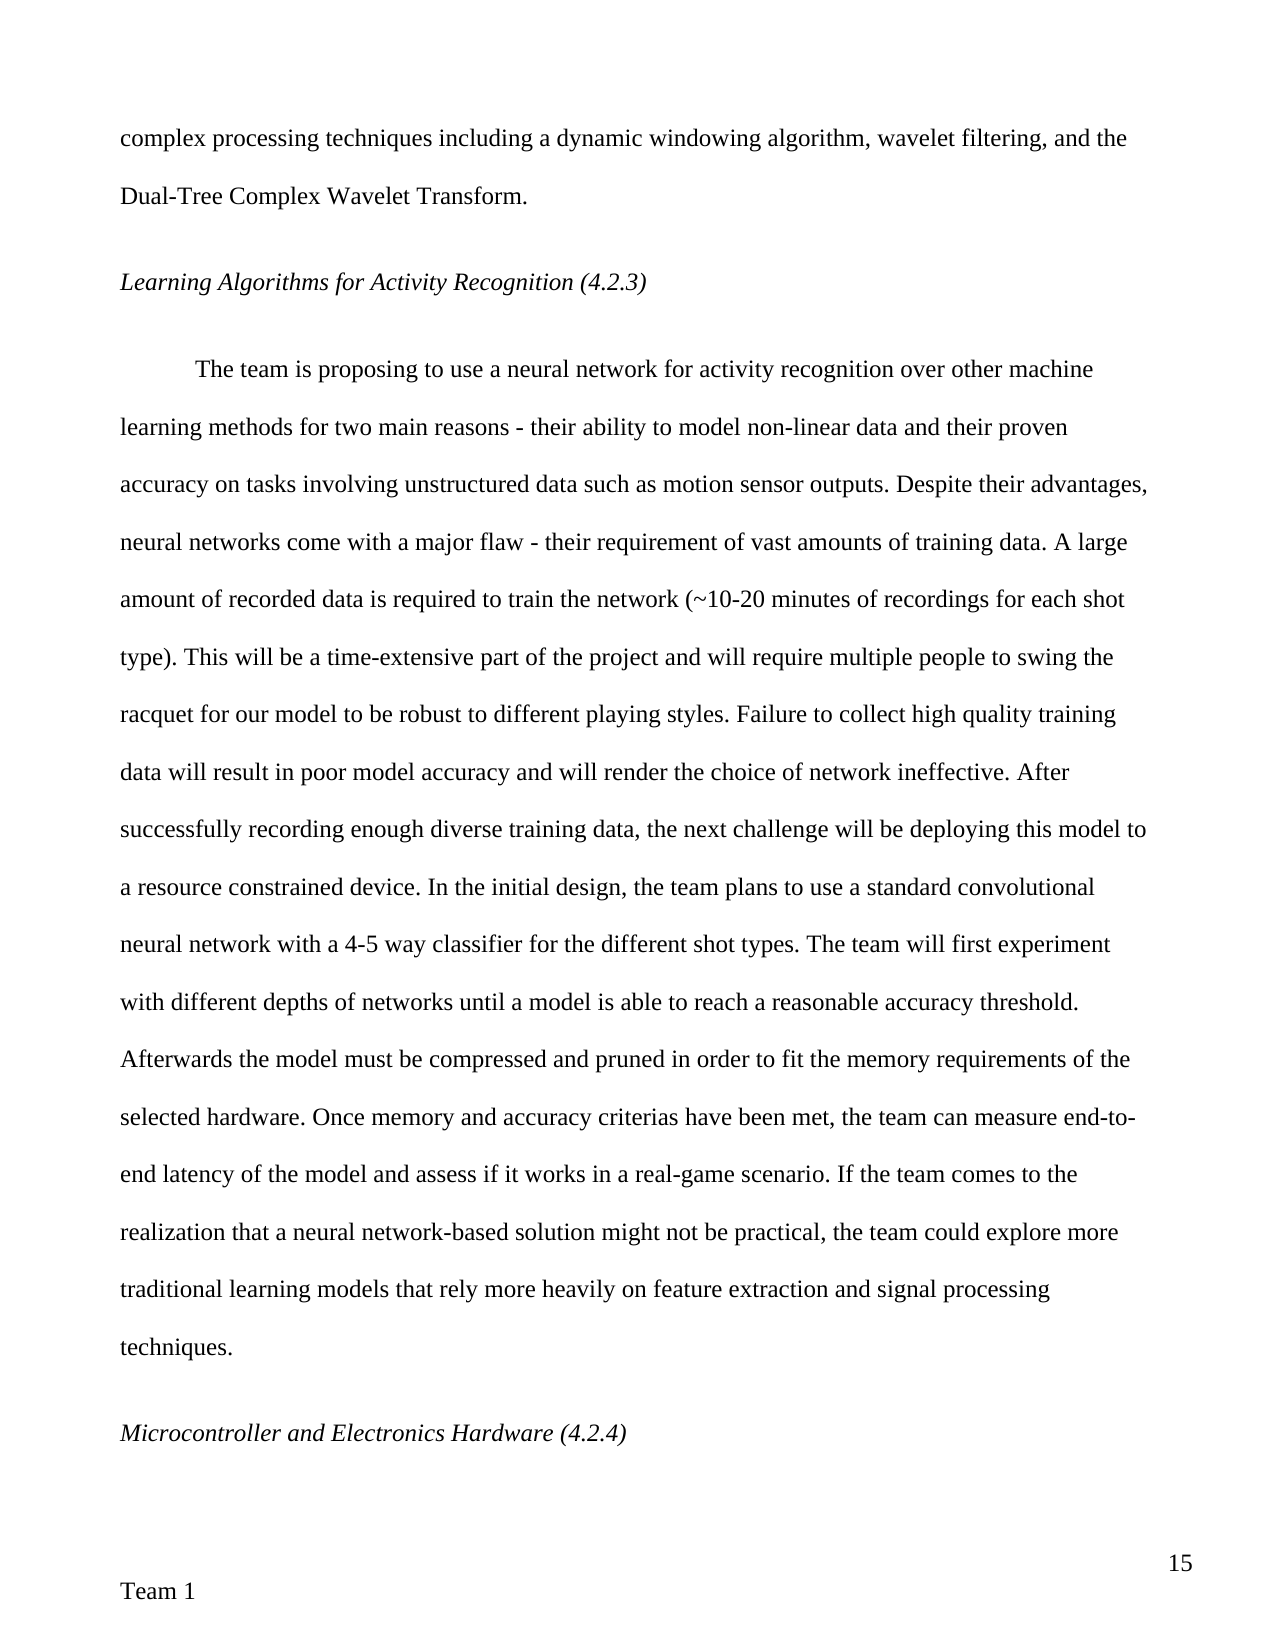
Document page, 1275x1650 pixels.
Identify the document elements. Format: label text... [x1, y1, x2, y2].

text Learning Algorithms for Activity Recognition (4.2.3) [120, 267, 1155, 296]
text Microcontroller and Electronics Hardware (4.2.4) [120, 1418, 1155, 1447]
text The team is proposing to use a neural network for activity recognition over other machine learning methods for two main reasons - their ability to model non-linear data and their proven accuracy on tasks involving unstructured data such as motion sensor outputs. Despite their advantages, neural networks come with a major flaw - their requirement of vast amounts of training data. A large amount of recorded data is required to train the network (~10-20 minutes of recordings for each shot type). This will be a time-extensive part of the project and will require multiple people to swing the racquet for our model to be robust to different playing styles. Failure to collect high quality training data will result in poor model accuracy and will render the choice of network ineffective. After successfully recording enough diverse training data, the next challenge will be deploying this model to a resource constrained device. In the initial design, the team plans to use a standard convolutional neural network with a 4-5 way classifier for the different shot types. The team will first experiment with different depths of networks until a model is able to reach a reasonable accuracy threshold. Afterwards the model must be compressed and pruned in order to fit the memory requirements of the selected hardware. Once memory and accuracy criterias have been met, the team can measure end-to-end latency of the model and assess if it works in a real-game scenario. If the team comes to the realization that a neural network-based solution might not be practical, the team could explore more traditional learning models that rely more heavily on feature extraction and signal processing techniques. [120, 354, 1155, 1360]
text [120, 123, 1155, 209]
